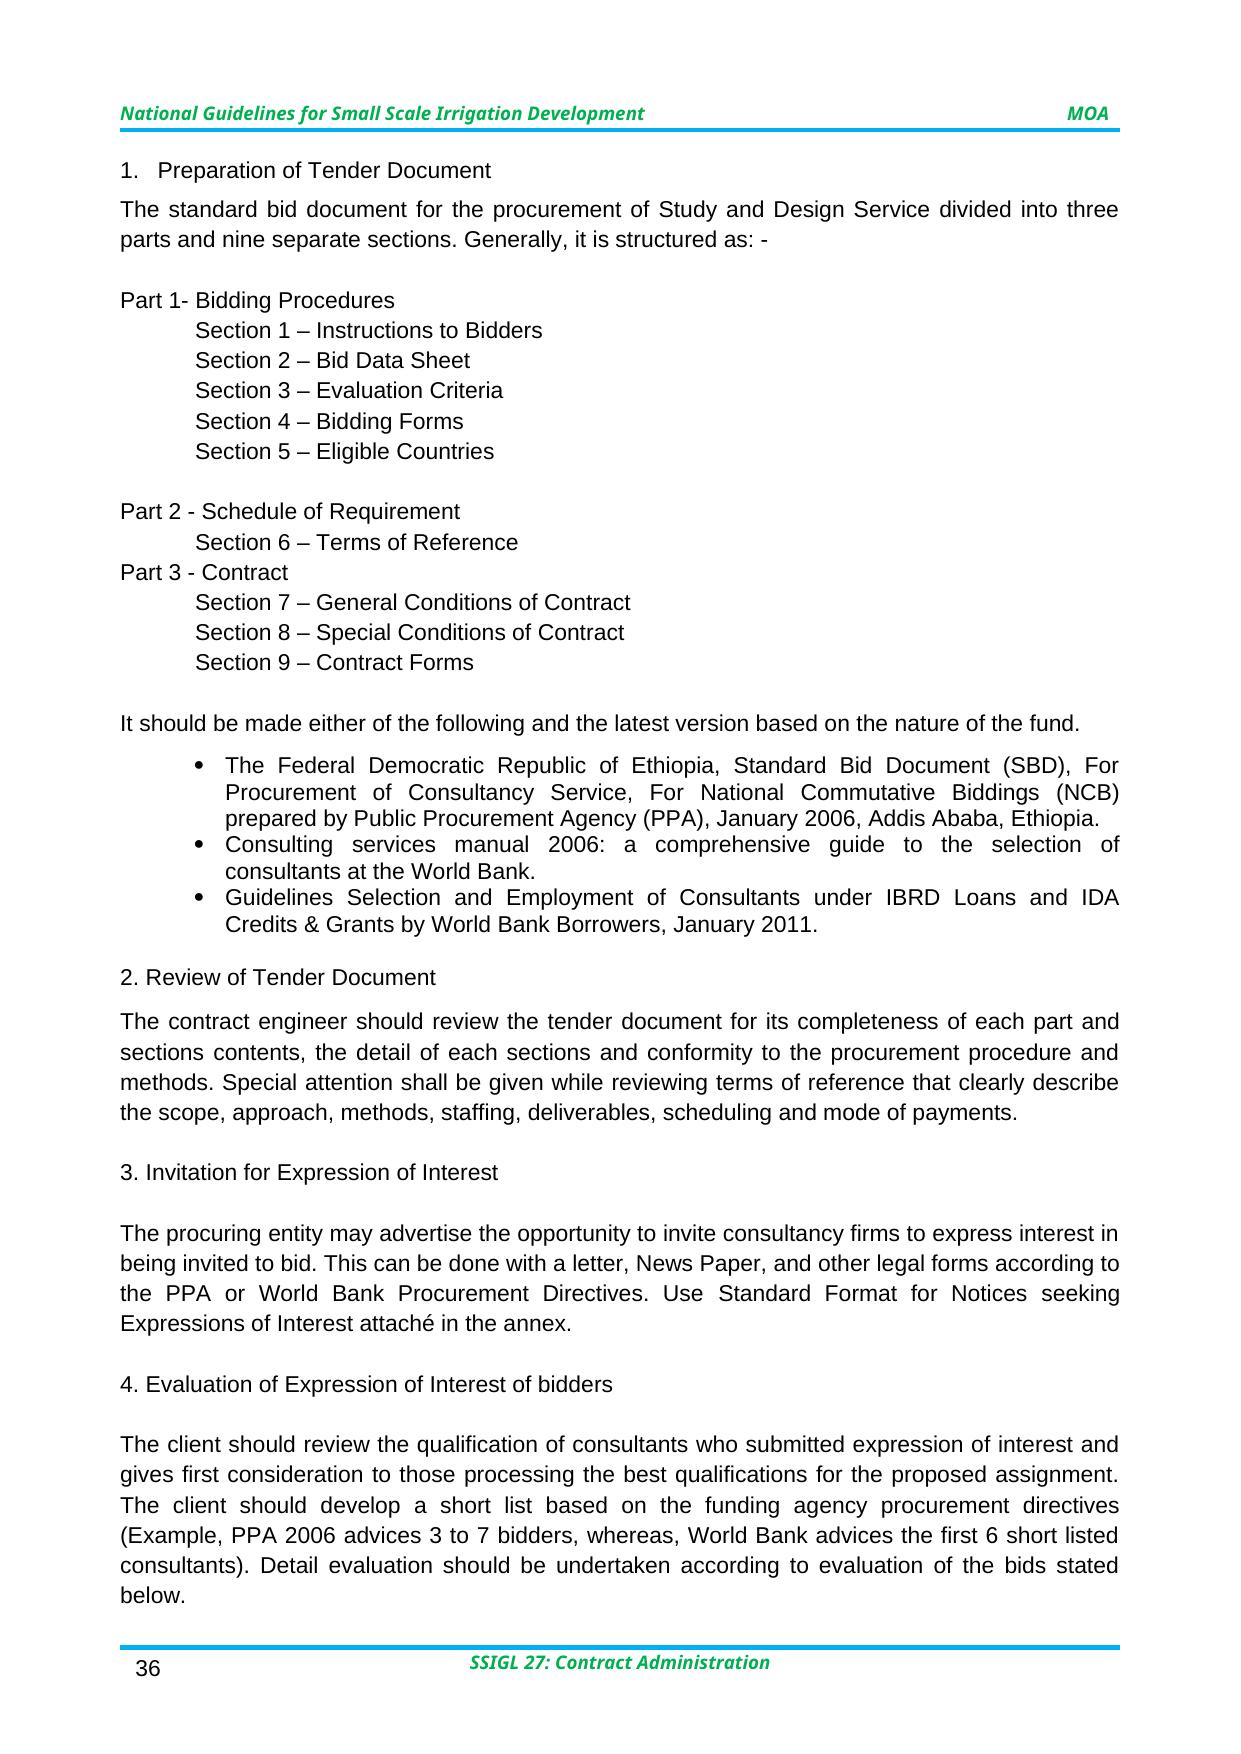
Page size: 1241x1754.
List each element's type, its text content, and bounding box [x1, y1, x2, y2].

text Section 2 – Bid Data Sheet [195, 347, 1120, 373]
text Part 1- Bidding Procedures [120, 287, 1120, 313]
text Section 6 – Terms of Reference [120, 528, 1120, 555]
text The contract engineer should review the tender document for its completeness of each part and sections contents, the detail of each sections and conformity to the procurement procedure and methods. Special attention shall be given while reviewing terms of reference that clearly describe the scope, approach, methods, staffing, deliverables, scheduling and mode of payments. [120, 1008, 1120, 1125]
text It should be made either of the following and the latest version based on the nature of the fund. [120, 710, 1120, 736]
text Section 7 – General Conditions of Contract [195, 589, 1120, 615]
text 4. Evaluation of Expression of Interest of bidders [120, 1371, 1120, 1397]
text The procuring entity may advertise the opportunity to invite consultancy firms to express interest in being invited to bid. This can be done with a letter, News Paper, and other legal forms according to the PPA or World Bank Procurement Directives. Use Standard Format for Notices seeking Expressions of Interest attaché in the annex. [120, 1220, 1120, 1337]
text Section 5 – Eligible Countries [195, 438, 1120, 464]
text The client should review the qualification of consultants who submitted expression of interest and gives first consideration to those processing the best qualifications for the proposed assignment. The client should develop a short list based on the funding agency procurement directives (Example, PPA 2006 advices 3 to 7 bidders, whereas, World Bank advices the first 6 short listed consultants). Detail evaluation should be undertaken according to evaluation of the bids stated below. [120, 1431, 1120, 1609]
text The standard bid document for the procurement of Study and Design Service divided into three parts and nine separate sections. Generally, it is structured as: - [120, 196, 1120, 253]
text 2. Review of Tender Document [120, 964, 1120, 990]
text Part 3 - Contract [120, 559, 1120, 585]
text Guidelines Selection and Employment of Consultants under IBRD Loans and IDA Credits & Grants by World Bank Borrowers, January 2011. [195, 884, 1120, 937]
text Part 2 - Schedule of Requirement [120, 498, 1120, 524]
text Section 3 – Evaluation Criteria [195, 377, 1120, 404]
text The Federal Democratic Republic of Ethiopia, Standard Bid Document (SBD), For Procurement of Consultancy Service, For National Commutative Biddings (NCB) prepared by Public Procurement Agency (PPA), January 2006, Addis Ababa, Ethiopia. [195, 752, 1120, 831]
text Section 1 – Instructions to Bidders [195, 317, 1120, 343]
text 3. Invitation for Expression of Interest [120, 1159, 1120, 1186]
text Section 4 – Bidding Forms [195, 408, 1120, 434]
text Section 8 – Special Conditions of Contract [195, 619, 1120, 645]
text Section 9 – Contract Forms [195, 649, 1120, 676]
list Preparation of Tender Document [120, 157, 1120, 184]
text Consulting services manual 2006: a comprehensive guide to the selection of consultants at the World Bank. [195, 831, 1120, 884]
